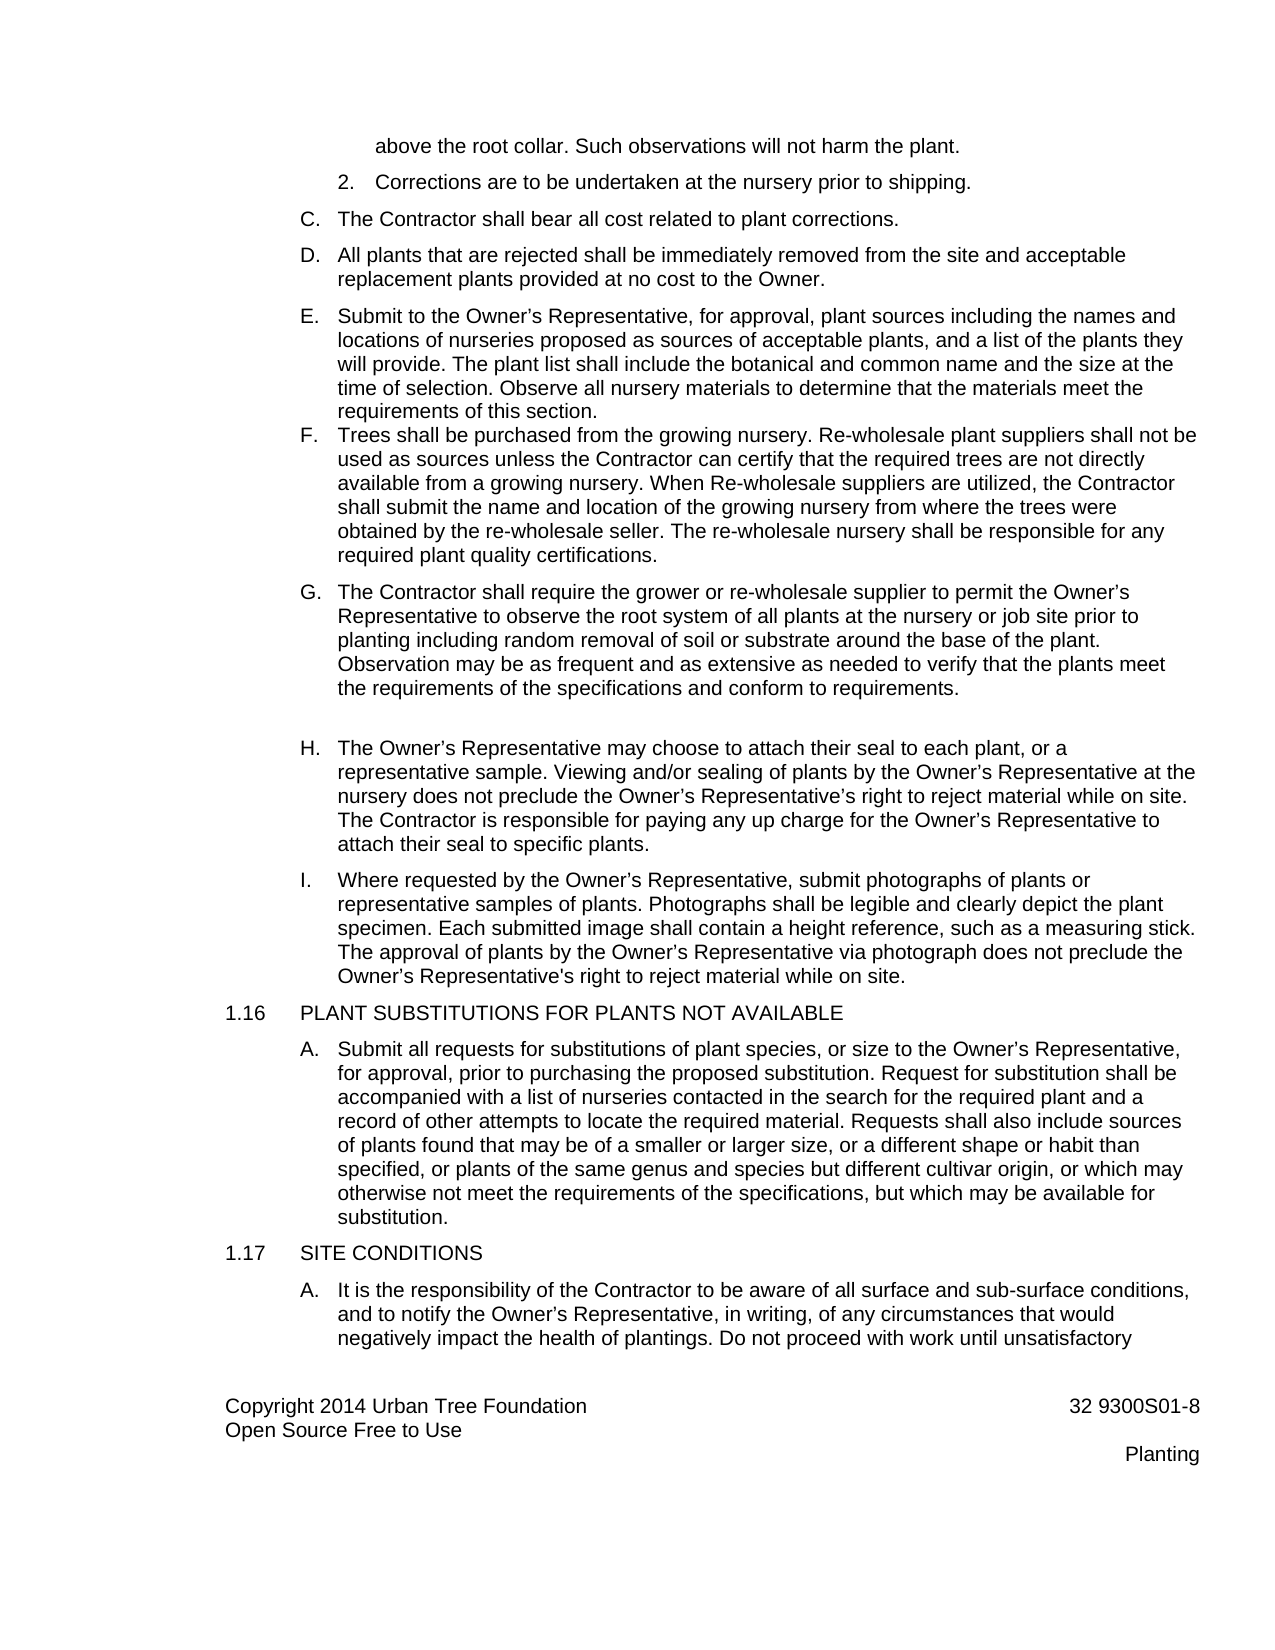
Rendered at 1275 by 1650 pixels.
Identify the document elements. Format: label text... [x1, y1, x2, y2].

list Trees shall be purchased from the growing nursery. Re-wholesale plant suppliers shall not be used as sources unless the Contractor can certify that the required trees are not directly available from a growing nursery. When Re-wholesale suppliers are utilized, the Contractor shall submit the name and location of the growing nursery from where the trees were obtained by the re-wholesale seller. The re-wholesale nursery shall be responsible for any required plant quality certifications. [300, 423, 1200, 567]
list Corrections are to be undertaken at the nursery prior to shipping. [337, 170, 1200, 194]
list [337, 134, 1200, 158]
list Submit all requests for substitutions of plant species, or size to the Owner’s Representative, for approval, prior to purchasing the proposed substitution. Request for substitution shall be accompanied with a list of nurseries contacted in the search for the required plant and a record of other attempts to locate the required material. Requests shall also include sources of plants found that may be of a smaller or larger size, or a different shape or habit than specified, or plants of the same genus and species but different cultivar origin, or which may otherwise not meet the requirements of the specifications, but which may be available for substitution. [300, 1037, 1200, 1228]
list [300, 1277, 1200, 1349]
list Submit to the Owner’s Representative, for approval, plant sources including the names and locations of nurseries proposed as sources of acceptable plants, and a list of the plants they will provide. The plant list shall include the botanical and common name and the size at the time of selection. Observe all nursery materials to determine that the materials meet the requirements of this section. [300, 303, 1200, 423]
list PLANT SUBSTITUTIONS FOR PLANTS NOT AVAILABLE [225, 1000, 1200, 1024]
list Where requested by the Owner’s Representative, submit photographs of plants or representative samples of plants. Photographs shall be legible and clearly depict the plant specimen. Each submitted image shall contain a height reference, such as a measuring stick. The approval of plants by the Owner’s Representative via photograph does not preclude the Owner’s Representative's right to reject material while on site. [300, 868, 1200, 988]
list The Contractor shall require the grower or re-wholesale supplier to permit the Owner’s Representative to observe the root system of all plants at the nursery or job site prior to planting including random removal of soil or substrate around the base of the plant. Observation may be as frequent and as extensive as needed to verify that the plants meet the requirements of the specifications and conform to requirements. [300, 579, 1200, 699]
list The Contractor shall bear all cost related to plant corrections. [300, 207, 1200, 231]
list The Owner’s Representative may choose to attach their seal to each plant, or a representative sample. Viewing and/or sealing of plants by the Owner’s Representative at the nursery does not preclude the Owner’s Representative’s right to reject material while on site. The Contractor is responsible for paying any up charge for the Owner’s Representative to attach their seal to specific plants. [300, 736, 1200, 856]
list SITE CONDITIONS [225, 1241, 1200, 1265]
list All plants that are rejected shall be immediately removed from the site and acceptable replacement plants provided at no cost to the Owner. [300, 243, 1200, 291]
